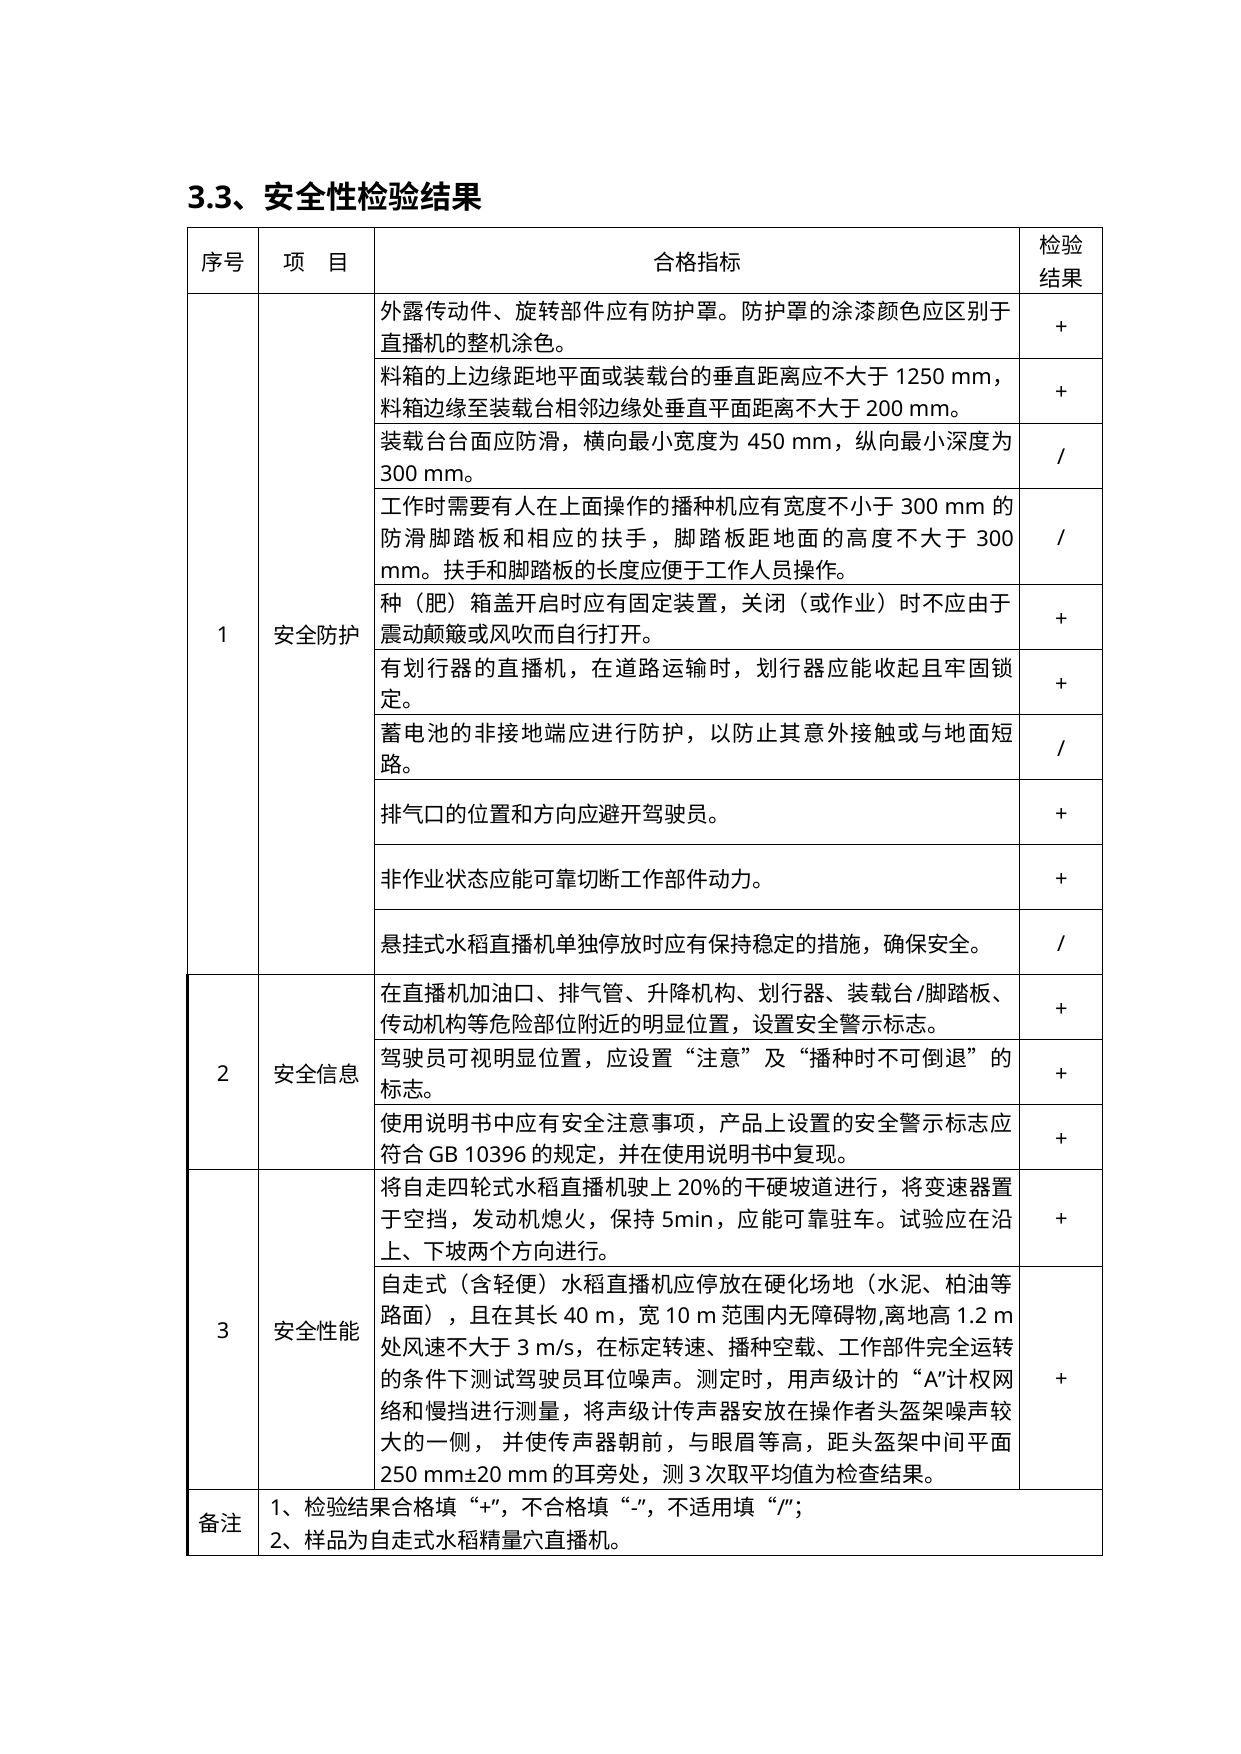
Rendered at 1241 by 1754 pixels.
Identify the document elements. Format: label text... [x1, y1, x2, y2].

table_cell + [1020, 294, 1102, 358]
table_cell / [1020, 715, 1102, 779]
table_cell 1、检验结果合格填“+”，不合格填“-”，不适用填“/”； 2、样品为自走式水稻精量穴直播机。 [259, 1490, 1102, 1555]
table_cell 2 [189, 975, 258, 1169]
table_cell 将自走四轮式水稻直播机驶上20%的干硬坡道进行，将变速器置于空挡，发动机熄火，保持5min，应能可靠驻车。试验应在沿上、下坡两个方向进行。 [375, 1170, 1019, 1266]
table_cell 外露传动件、旋转部件应有防护罩。防护罩的涂漆颜色应区别于直播机的整机涂色。 [375, 294, 1019, 358]
table_cell 自走式（含轻便）水稻直播机应停放在硬化场地（水泥、柏油等路面），且在其长40 m，宽10 m范围内无障碍物,离地高1.2 m处风速不大于 3 m/s，在标定转速、播种空载、工作部件完全运转的条件下测试驾驶员耳位噪声。测定时，用声级计的“A”计权网络和慢挡进行测量，将声级计传声器安放在操作者头盔架噪声较大的一侧， 并使传声器朝前，与眼眉等高，距头盔架中间平面250 mm±20 mm的耳旁处，测3次取平均值为检查结果。 [375, 1267, 1019, 1489]
table_cell 料箱的上边缘距地平面或装载台的垂直距离应不大于1250 mm，料箱边缘至装载台相邻边缘处垂直平面距离不大于200 mm。 [375, 359, 1019, 423]
table_cell 安全性能 [259, 1170, 374, 1489]
table_cell 3 [189, 1170, 258, 1489]
table_header 项 目 [259, 228, 374, 293]
table_cell 有划行器的直播机，在道路运输时，划行器应能收起且牢固锁定。 [375, 650, 1019, 714]
table_cell 蓄电池的非接地端应进行防护，以防止其意外接触或与地面短路。 [375, 715, 1019, 779]
table_cell 排气口的位置和方向应避开驾驶员。 [375, 780, 1019, 844]
table_header 合格指标 [375, 228, 1019, 293]
table_header 检验结果 [1020, 228, 1102, 293]
table_cell + [1020, 975, 1102, 1039]
table_cell + [1020, 1105, 1102, 1169]
table_cell + [1020, 1267, 1102, 1489]
table_cell / [1020, 424, 1102, 488]
table_cell 悬挂式水稻直播机单独停放时应有保持稳定的措施，确保安全。 [375, 910, 1019, 974]
table_cell 1 [188, 294, 258, 974]
table_cell + [1020, 1170, 1102, 1266]
table_cell 在直播机加油口、排气管、升降机构、划行器、装载台/脚踏板、传动机构等危险部位附近的明显位置，设置安全警示标志。 [375, 975, 1019, 1039]
table_cell + [1020, 780, 1102, 844]
table_cell / [1020, 910, 1102, 974]
list 3.3、安全性检验结果 [187, 162, 1053, 227]
table_cell 非作业状态应能可靠切断工作部件动力。 [375, 845, 1019, 909]
table_cell 安全防护 [259, 294, 374, 974]
table_cell + [1020, 359, 1102, 423]
table_cell 工作时需要有人在上面操作的播种机应有宽度不小于 300 mm 的防滑脚踏板和相应的扶手，脚踏板距地面的高度不大于300 mm。扶手和脚踏板的长度应便于工作人员操作。 [375, 489, 1019, 584]
table_cell / [1020, 489, 1102, 584]
table_cell + [1020, 1040, 1102, 1104]
table_cell 使用说明书中应有安全注意事项，产品上设置的安全警示标志应符合GB 10396的规定，并在使用说明书中复现。 [375, 1105, 1019, 1169]
table_cell + [1020, 650, 1102, 714]
table_cell 安全信息 [259, 975, 374, 1169]
table_header 序号 [188, 228, 258, 293]
table_cell 驾驶员可视明显位置，应设置“注意”及“播种时不可倒退”的标志。 [375, 1040, 1019, 1104]
table_cell + [1020, 845, 1102, 909]
table_cell 备注 [189, 1490, 258, 1555]
table_cell + [1020, 585, 1102, 649]
table_cell 装载台台面应防滑，横向最小宽度为450 mm，纵向最小深度为300 mm。 [375, 424, 1019, 488]
table_cell 种（肥）箱盖开启时应有固定装置，关闭（或作业）时不应由于震动颠簸或风吹而自行打开。 [375, 585, 1019, 649]
